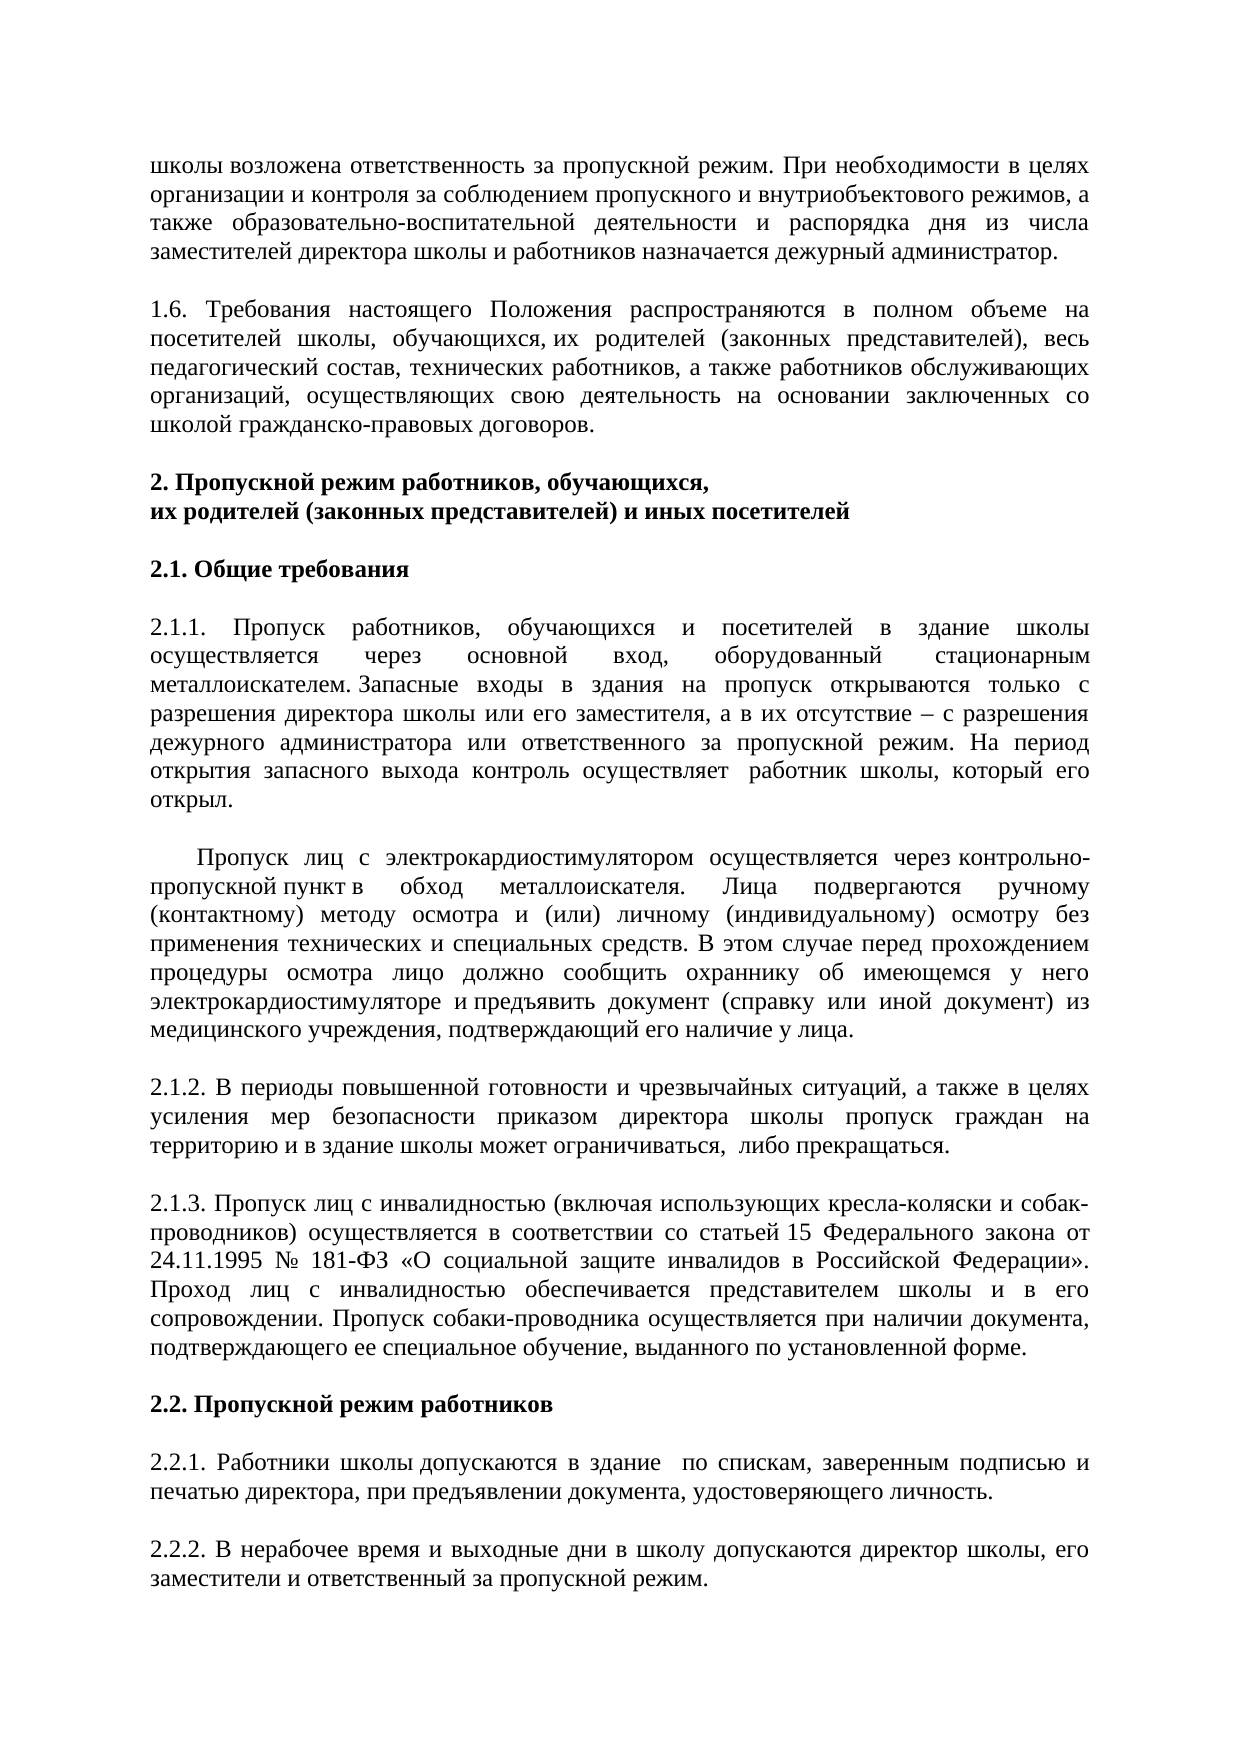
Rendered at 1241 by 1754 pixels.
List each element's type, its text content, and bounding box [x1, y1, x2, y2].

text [150, 150, 1090, 265]
text 2.1.1. Пропуск работников, обучающихся и посетителей в здание школы осуществляется через основной вход, оборудованный стационарным металлоискателем. Запасные входы в здания на пропуск открываются только с разрешения директора школы или его заместителя, а в их отсутствие – с разрешения дежурного администратора или ответственного за пропускной режим. На период открытия запасного выхода контроль осуществляет работник школы, который его открыл. [150, 612, 1090, 813]
text 2.2.1. Работники школы допускаются в здание по спискам, заверенным подписью и печатью директора, при предъявлении документа, удостоверяющего личность. [150, 1447, 1090, 1505]
text 2.1.2. В периоды повышенной готовности и чрезвычайных ситуаций, а также в целях усиления мер безопасности приказом директора школы пропуск граждан на территорию и в здание школы может ограничиваться, либо прекращаться. [150, 1072, 1090, 1159]
text 1.6. Требования настоящего Положения распространяются в полном объеме на посетителей школы, обучающихся, их родителей (законных представителей), весь педагогический состав, технических работников, а также работников обслуживающих организаций, осуществляющих свою деятельность на основании заключенных со школой гражданско-правовых договоров. [150, 294, 1090, 438]
text 2.1.3. Пропуск лиц с инвалидностью (включая использующих кресла-коляски и собак-проводников) осуществляется в соответствии со статьей 15 Федерального закона от 24.11.1995 № 181-ФЗ «О социальной защите инвалидов в Российской Федерации». Проход лиц с инвалидностью обеспечивается представителем школы и в его сопровождении. Пропуск собаки-проводника осуществляется при наличии документа, подтверждающего ее специальное обучение, выданного по установленной форме. [150, 1188, 1090, 1360]
text Пропуск лиц с электрокардиостимулятором осуществляется через контрольно-пропускной пункт в обход металлоискателя. Лица подвергаются ручному (контактному) методу осмотра и (или) личному (индивидуальному) осмотру без применения технических и специальных средств. В этом случае перед прохождением процедуры осмотра лицо должно сообщить охраннику об имеющемся у него электрокардиостимуляторе и предъявить документ (справку или иной документ) из медицинского учреждения, подтверждающий его наличие у лица. [150, 842, 1090, 1043]
text 2.2.2. В нерабочее время и выходные дни в школу допускаются директор школы, его заместители и ответственный за пропускной режим. [150, 1534, 1090, 1592]
text 2. Пропускной режим работников, обучающихся, их родителей (законных представителей) и иных посетителей [150, 467, 1090, 524]
text 2.1. Общие требования [150, 554, 1090, 582]
text 2.2. Пропускной режим работников [150, 1389, 1090, 1418]
